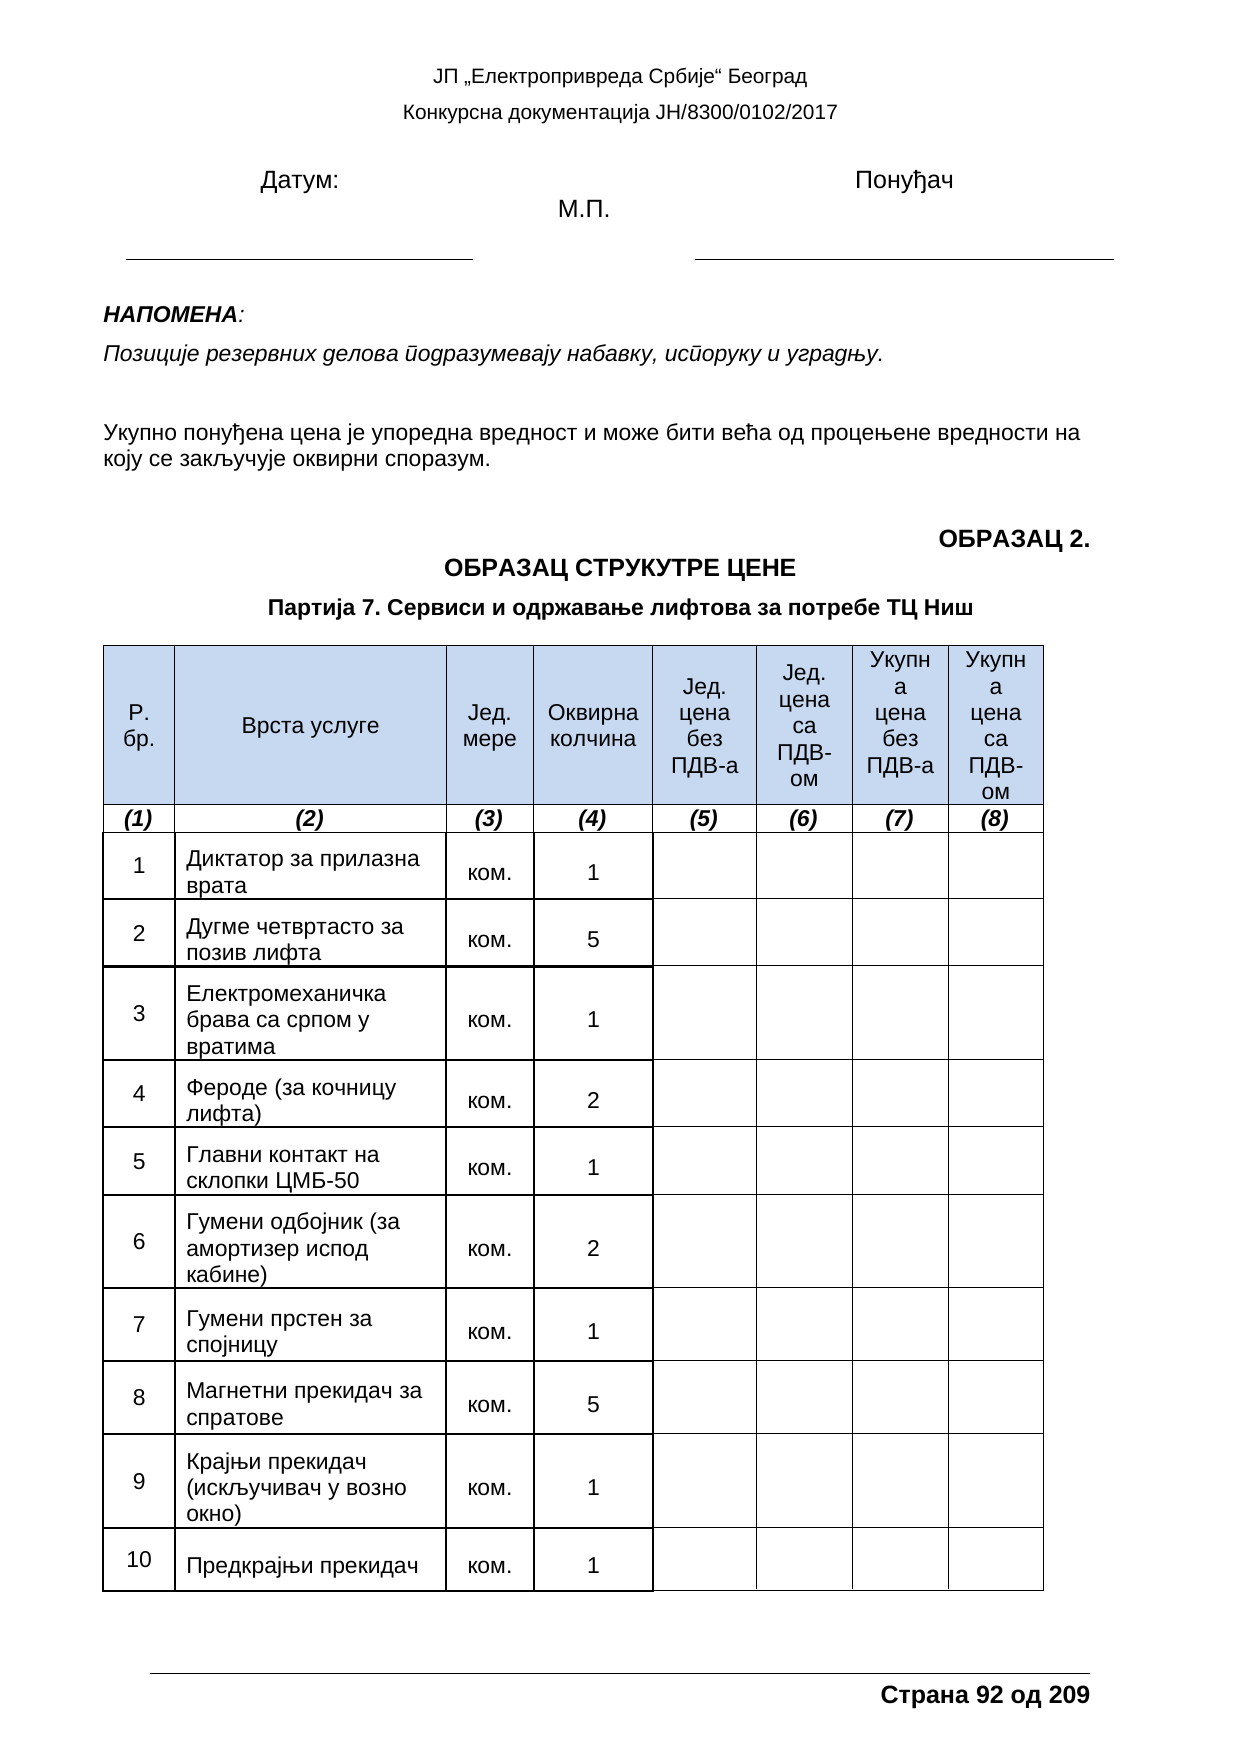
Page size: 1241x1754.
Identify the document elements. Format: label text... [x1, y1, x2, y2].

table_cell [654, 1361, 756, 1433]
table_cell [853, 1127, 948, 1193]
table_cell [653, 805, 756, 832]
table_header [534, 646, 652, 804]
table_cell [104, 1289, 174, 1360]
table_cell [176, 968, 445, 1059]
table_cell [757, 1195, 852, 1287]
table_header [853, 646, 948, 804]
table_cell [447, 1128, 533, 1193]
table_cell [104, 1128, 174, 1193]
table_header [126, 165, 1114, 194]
text ОБРАЗАЦ 2. [150, 524, 1090, 553]
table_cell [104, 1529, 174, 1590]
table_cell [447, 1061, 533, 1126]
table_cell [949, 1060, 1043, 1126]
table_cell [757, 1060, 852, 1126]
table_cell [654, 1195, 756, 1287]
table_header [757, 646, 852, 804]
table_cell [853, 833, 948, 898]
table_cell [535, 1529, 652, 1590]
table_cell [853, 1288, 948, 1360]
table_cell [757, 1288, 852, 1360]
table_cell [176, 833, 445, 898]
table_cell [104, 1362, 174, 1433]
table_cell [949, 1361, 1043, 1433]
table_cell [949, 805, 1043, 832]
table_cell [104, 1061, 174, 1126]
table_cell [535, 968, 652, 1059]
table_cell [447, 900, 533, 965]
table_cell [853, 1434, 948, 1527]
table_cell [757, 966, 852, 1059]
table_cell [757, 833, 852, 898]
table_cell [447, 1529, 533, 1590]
text Укупно понуђена цена је упоредна вредност и може бити већа од процењене вредности на коју се закључује оквирни споразум. [103, 419, 1081, 471]
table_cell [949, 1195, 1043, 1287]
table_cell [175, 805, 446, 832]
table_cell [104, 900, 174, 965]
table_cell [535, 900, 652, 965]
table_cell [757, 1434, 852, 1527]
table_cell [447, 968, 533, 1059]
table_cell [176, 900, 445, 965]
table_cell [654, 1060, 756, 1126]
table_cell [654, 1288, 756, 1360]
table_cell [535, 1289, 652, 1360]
list Партија 7. Сервиси и одржавање лифтова за потребе ТЦ Ниш [150, 594, 1091, 621]
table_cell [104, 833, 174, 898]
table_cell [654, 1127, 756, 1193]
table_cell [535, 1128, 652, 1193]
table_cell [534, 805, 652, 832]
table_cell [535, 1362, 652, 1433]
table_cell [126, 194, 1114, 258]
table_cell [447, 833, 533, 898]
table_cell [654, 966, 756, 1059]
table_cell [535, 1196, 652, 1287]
text НАПОМЕНА: [103, 301, 1087, 327]
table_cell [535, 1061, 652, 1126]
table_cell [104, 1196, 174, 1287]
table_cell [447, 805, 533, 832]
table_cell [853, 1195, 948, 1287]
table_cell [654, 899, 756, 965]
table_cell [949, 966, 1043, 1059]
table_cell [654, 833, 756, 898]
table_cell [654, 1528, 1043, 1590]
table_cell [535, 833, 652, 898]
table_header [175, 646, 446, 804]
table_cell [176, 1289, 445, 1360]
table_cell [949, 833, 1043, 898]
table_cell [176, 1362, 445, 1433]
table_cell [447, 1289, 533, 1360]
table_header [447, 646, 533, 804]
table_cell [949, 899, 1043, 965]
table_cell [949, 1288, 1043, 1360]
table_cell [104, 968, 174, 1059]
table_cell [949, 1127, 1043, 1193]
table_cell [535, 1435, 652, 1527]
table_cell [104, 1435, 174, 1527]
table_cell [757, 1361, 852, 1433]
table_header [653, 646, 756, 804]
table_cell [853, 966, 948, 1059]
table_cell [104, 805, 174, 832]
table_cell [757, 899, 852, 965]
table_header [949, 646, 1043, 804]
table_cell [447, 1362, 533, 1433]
text Позиције резервних делова подразумевају набавку, испоруку и уградњу. [103, 340, 1090, 366]
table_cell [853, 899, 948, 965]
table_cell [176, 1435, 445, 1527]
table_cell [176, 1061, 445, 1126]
text ОБРАЗАЦ СТРУКУТРЕ ЦЕНЕ [150, 553, 1090, 582]
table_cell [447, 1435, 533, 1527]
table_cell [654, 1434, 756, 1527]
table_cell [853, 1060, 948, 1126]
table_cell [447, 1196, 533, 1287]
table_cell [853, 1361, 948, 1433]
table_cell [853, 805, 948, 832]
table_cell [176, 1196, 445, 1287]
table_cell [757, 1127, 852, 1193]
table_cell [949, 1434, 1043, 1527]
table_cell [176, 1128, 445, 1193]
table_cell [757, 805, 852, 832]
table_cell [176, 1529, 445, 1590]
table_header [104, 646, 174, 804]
